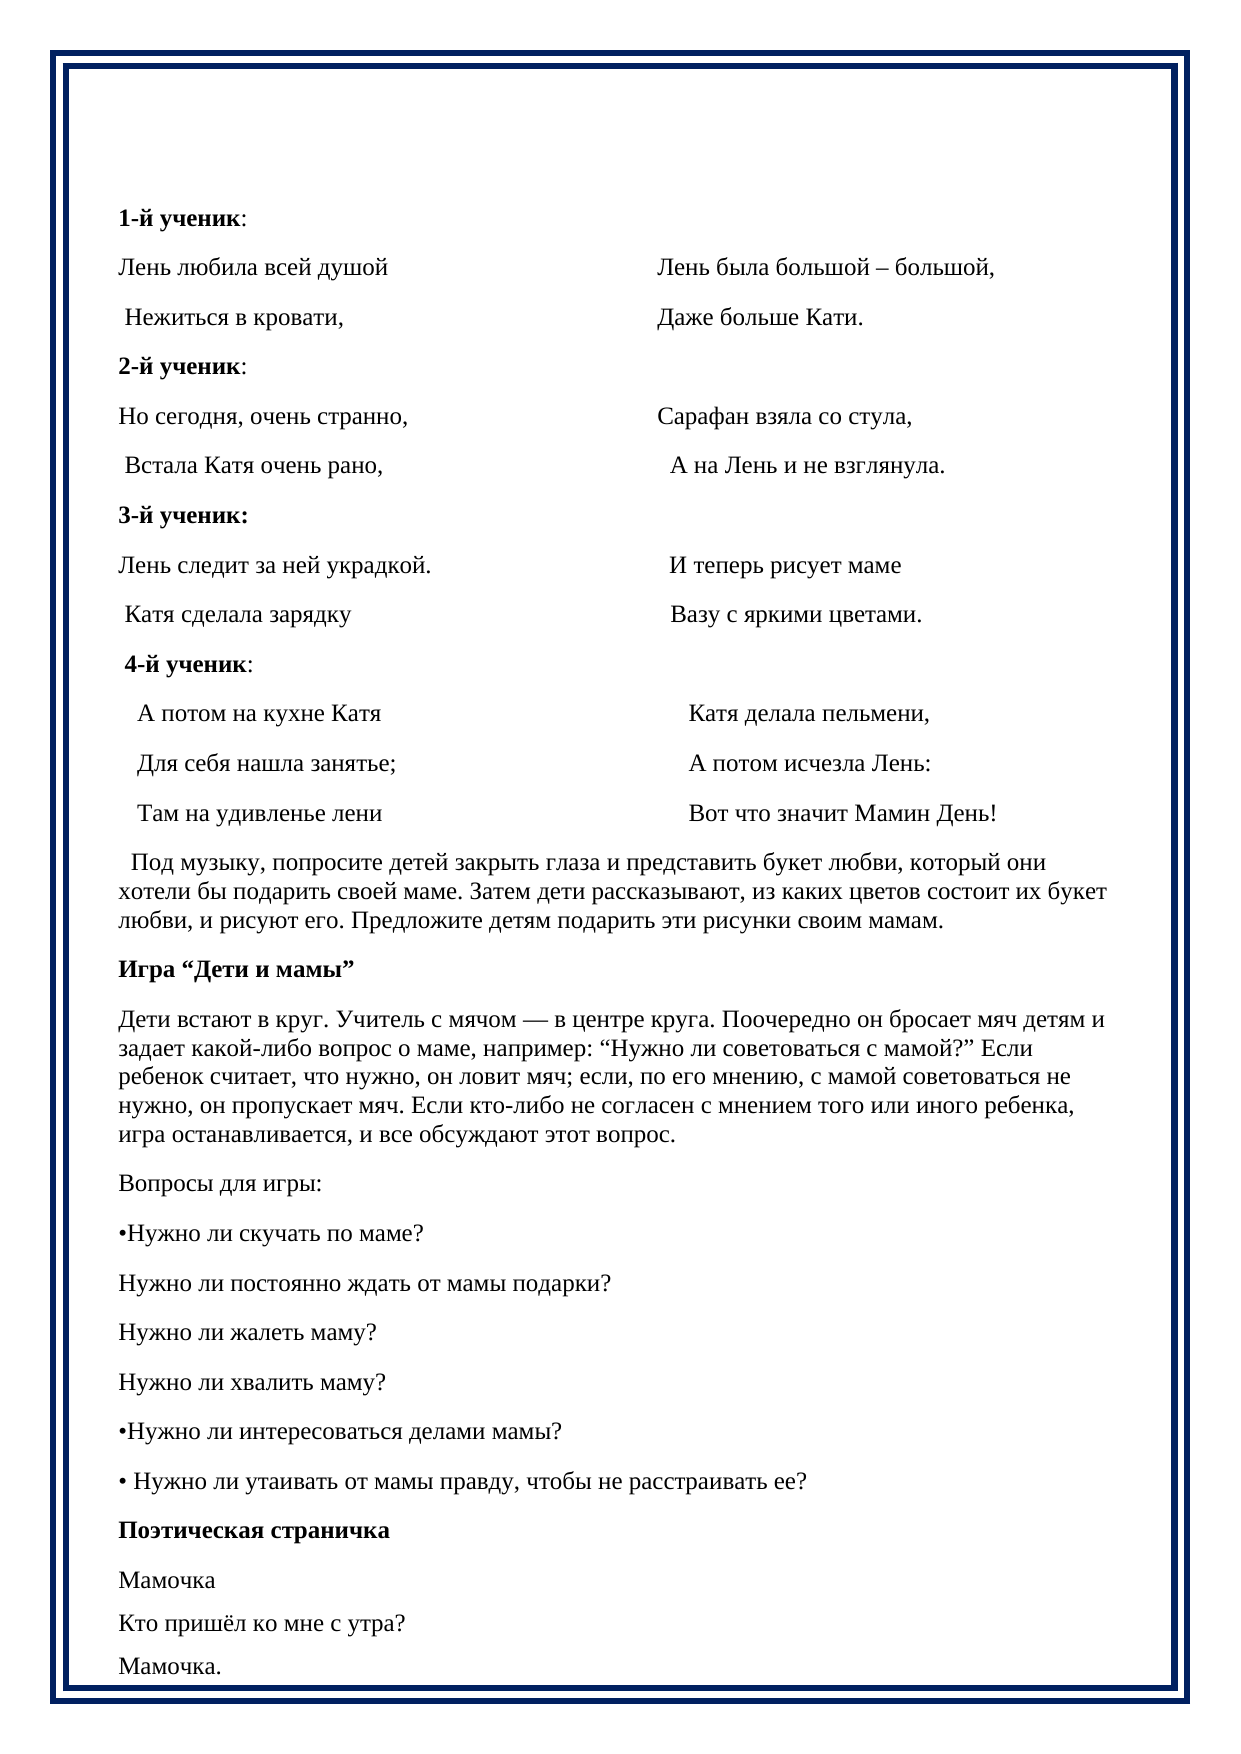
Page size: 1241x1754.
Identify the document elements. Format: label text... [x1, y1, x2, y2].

text Мамочка [118, 1565, 1122, 1594]
text А потом исчезла Лень: [657, 748, 1122, 777]
text Но сегодня, очень странно, [118, 401, 583, 430]
text 3-й ученик: [118, 500, 1122, 529]
text Дети встают в круг. Учитель с мячом — в центре круга. Поочередно он бросает мяч детям и задает какой-либо вопрос о маме, например: “Нужно ли советоваться с мамой?” Если ребенок считает, что нужно, он ловит мяч; если, по его мнению, с мамой советоваться не нужно, он пропускает мяч. Если кто-либо не согласен с мнением того или иного ребенка, игра останавливается, и все обсуждают этот вопрос. [118, 1004, 1122, 1148]
text Нужно ли хвалить маму? [118, 1367, 1122, 1396]
text Для себя нашла занятье; [118, 748, 583, 777]
text А потом на кухне Катя [118, 698, 583, 727]
text 4-й ученик: [118, 649, 1122, 678]
text Нужно ли постоянно ждать от мамы подарки? [118, 1268, 1122, 1296]
text Кто пpишёл ко мне с yтpа? [118, 1608, 1122, 1637]
text Мамочка. [118, 1651, 1122, 1680]
text Под музыку, попросите детей закрыть глаза и представить букет любви, который они хотели бы подарить своей маме. Затем дети рассказывают, из каких цветов состоит их букет любви, и рисуют его. Предложите детям подарить эти рисунки своим мамам. [118, 847, 1122, 933]
text Вопросы для игры: [118, 1168, 1122, 1197]
text Даже больше Кати. [657, 302, 1122, 331]
text Катя делала пельмени, [657, 698, 1122, 727]
text 2-й ученик: [118, 351, 583, 380]
text Там на удивленье лени [118, 798, 583, 826]
text Нежиться в кровати, [118, 302, 583, 331]
text Лень следит за ней украдкой. И теперь рисует маме [118, 550, 1122, 578]
text Поэтическая страничка [118, 1516, 583, 1544]
text Катя сделала зарядку Вазу с яркими цветами. [118, 599, 1122, 628]
text Игра “Дети и мамы” [118, 954, 1122, 983]
text 1-й ученик: [118, 203, 1122, 231]
text Лень была большой – большой, [657, 252, 1122, 281]
text • Нужно ли утаивать от мамы правду, чтобы не расстраивать ее? [118, 1466, 1122, 1495]
text Вот что значит Мамин День! [657, 798, 1122, 826]
text •Нужно ли интересоваться делами мамы? [118, 1416, 1122, 1445]
text Встала Катя очень рано, [118, 451, 583, 479]
text •Нужно ли скучать по маме? [118, 1218, 1122, 1247]
text Сарафан взяла со стула, [657, 401, 1122, 430]
text А на Лень и не взглянула. [657, 451, 1122, 479]
text Лень любила всей душой [118, 252, 583, 281]
text Нужно ли жалеть маму? [118, 1317, 1122, 1346]
